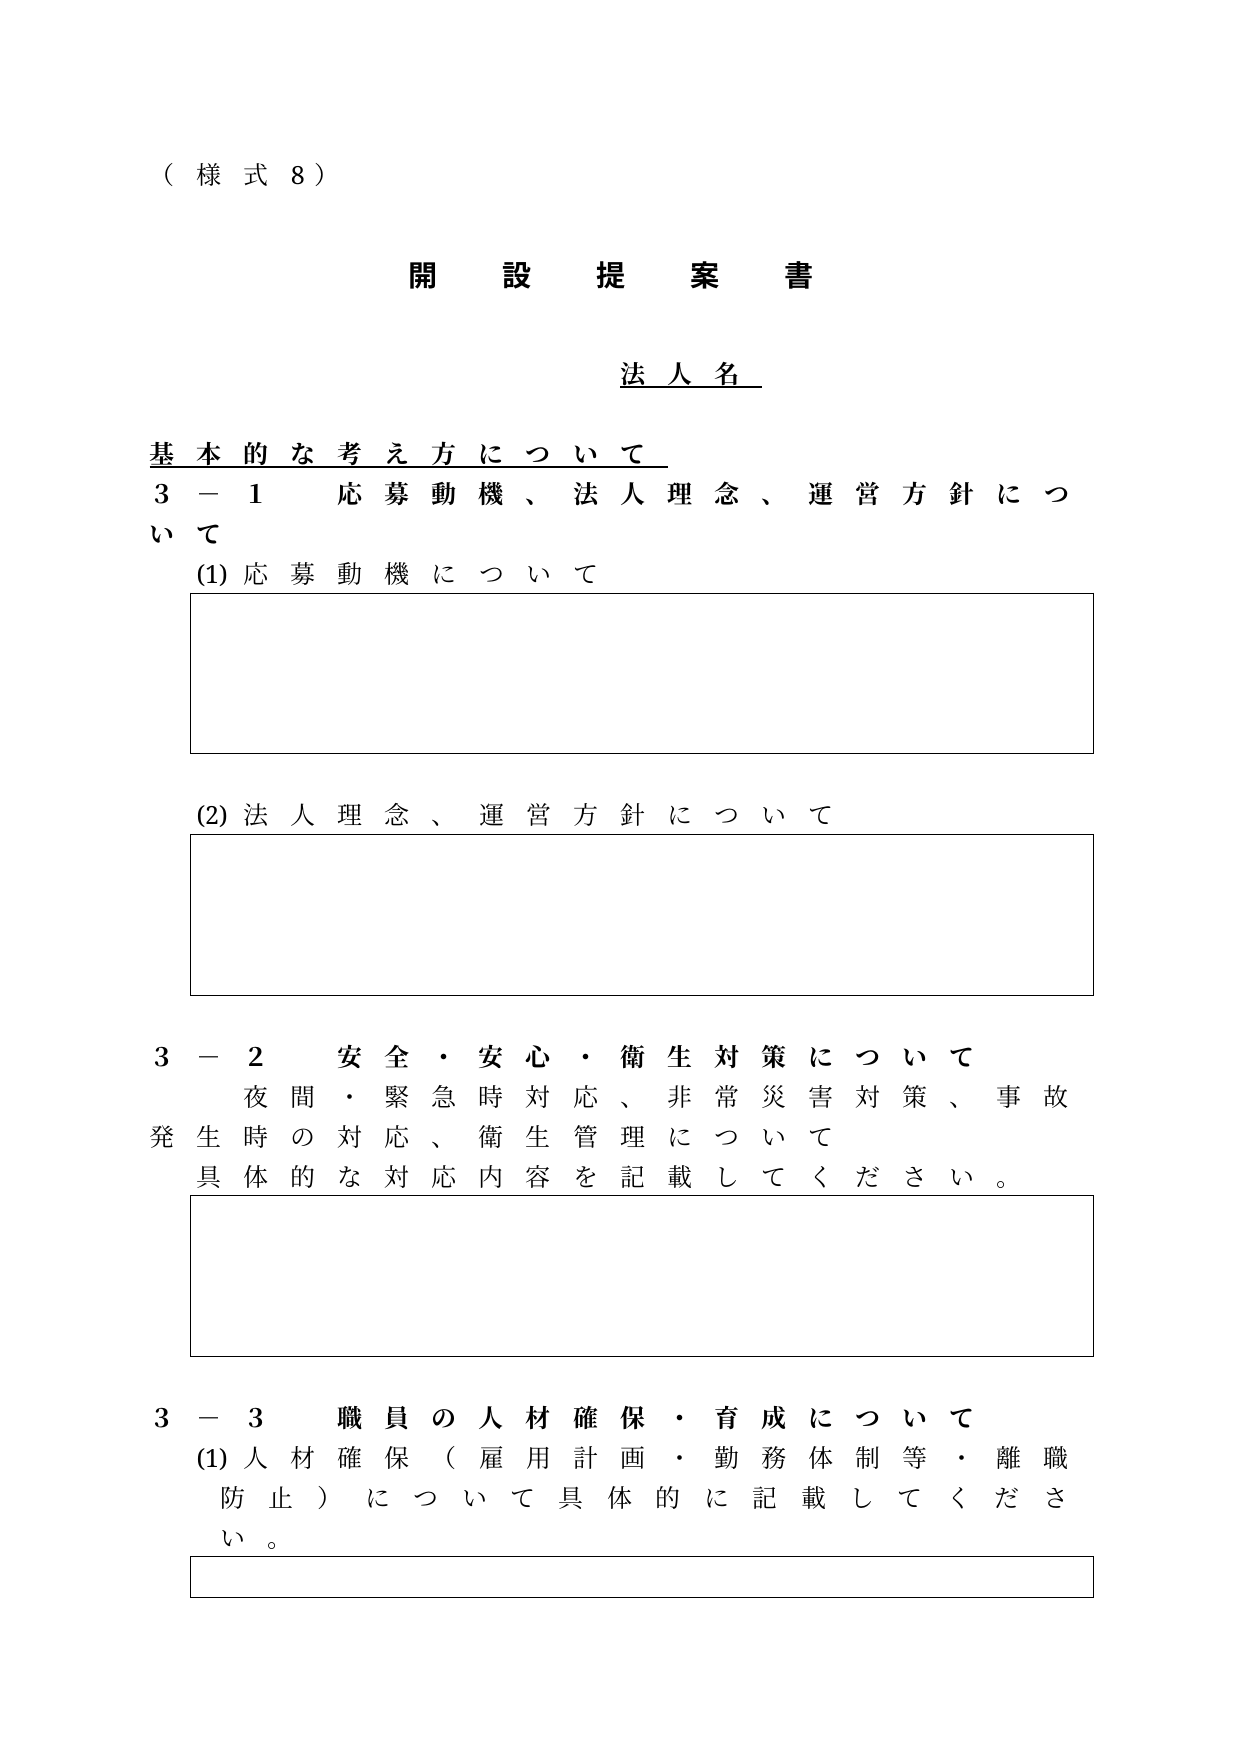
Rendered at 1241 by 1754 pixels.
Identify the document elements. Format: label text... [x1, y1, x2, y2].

text (1) 応募動機について [149, 553, 1091, 592]
text ３－１ 応募動機、法人理念、運営方針について [149, 473, 1091, 553]
text 開 設 提 案 書 [149, 233, 1091, 313]
text 法人名 [149, 353, 1091, 393]
table_header [191, 594, 1093, 753]
table_header [191, 835, 1093, 994]
text ３－３ 職員の人材確保・育成について [149, 1397, 1091, 1437]
text 具体的な対応内容を記載してください。 [149, 1155, 1091, 1195]
text 基本的な考え方について [149, 433, 1091, 473]
table_header [191, 1196, 1093, 1356]
text ３－２ 安全・安心・衛生対策について [149, 1036, 1091, 1075]
table_header [191, 1557, 1093, 1597]
text 夜間・緊急時対応、非常災害対策、事故発生時の対応、衛生管理について [149, 1075, 1091, 1155]
text (2) 法人理念、運営方針について [149, 794, 1091, 834]
text (1) 人材確保（雇用計画・勤務体制等・離職防止）について具体的に記載してください。 [173, 1437, 1091, 1556]
text （様式8） [149, 154, 1091, 193]
